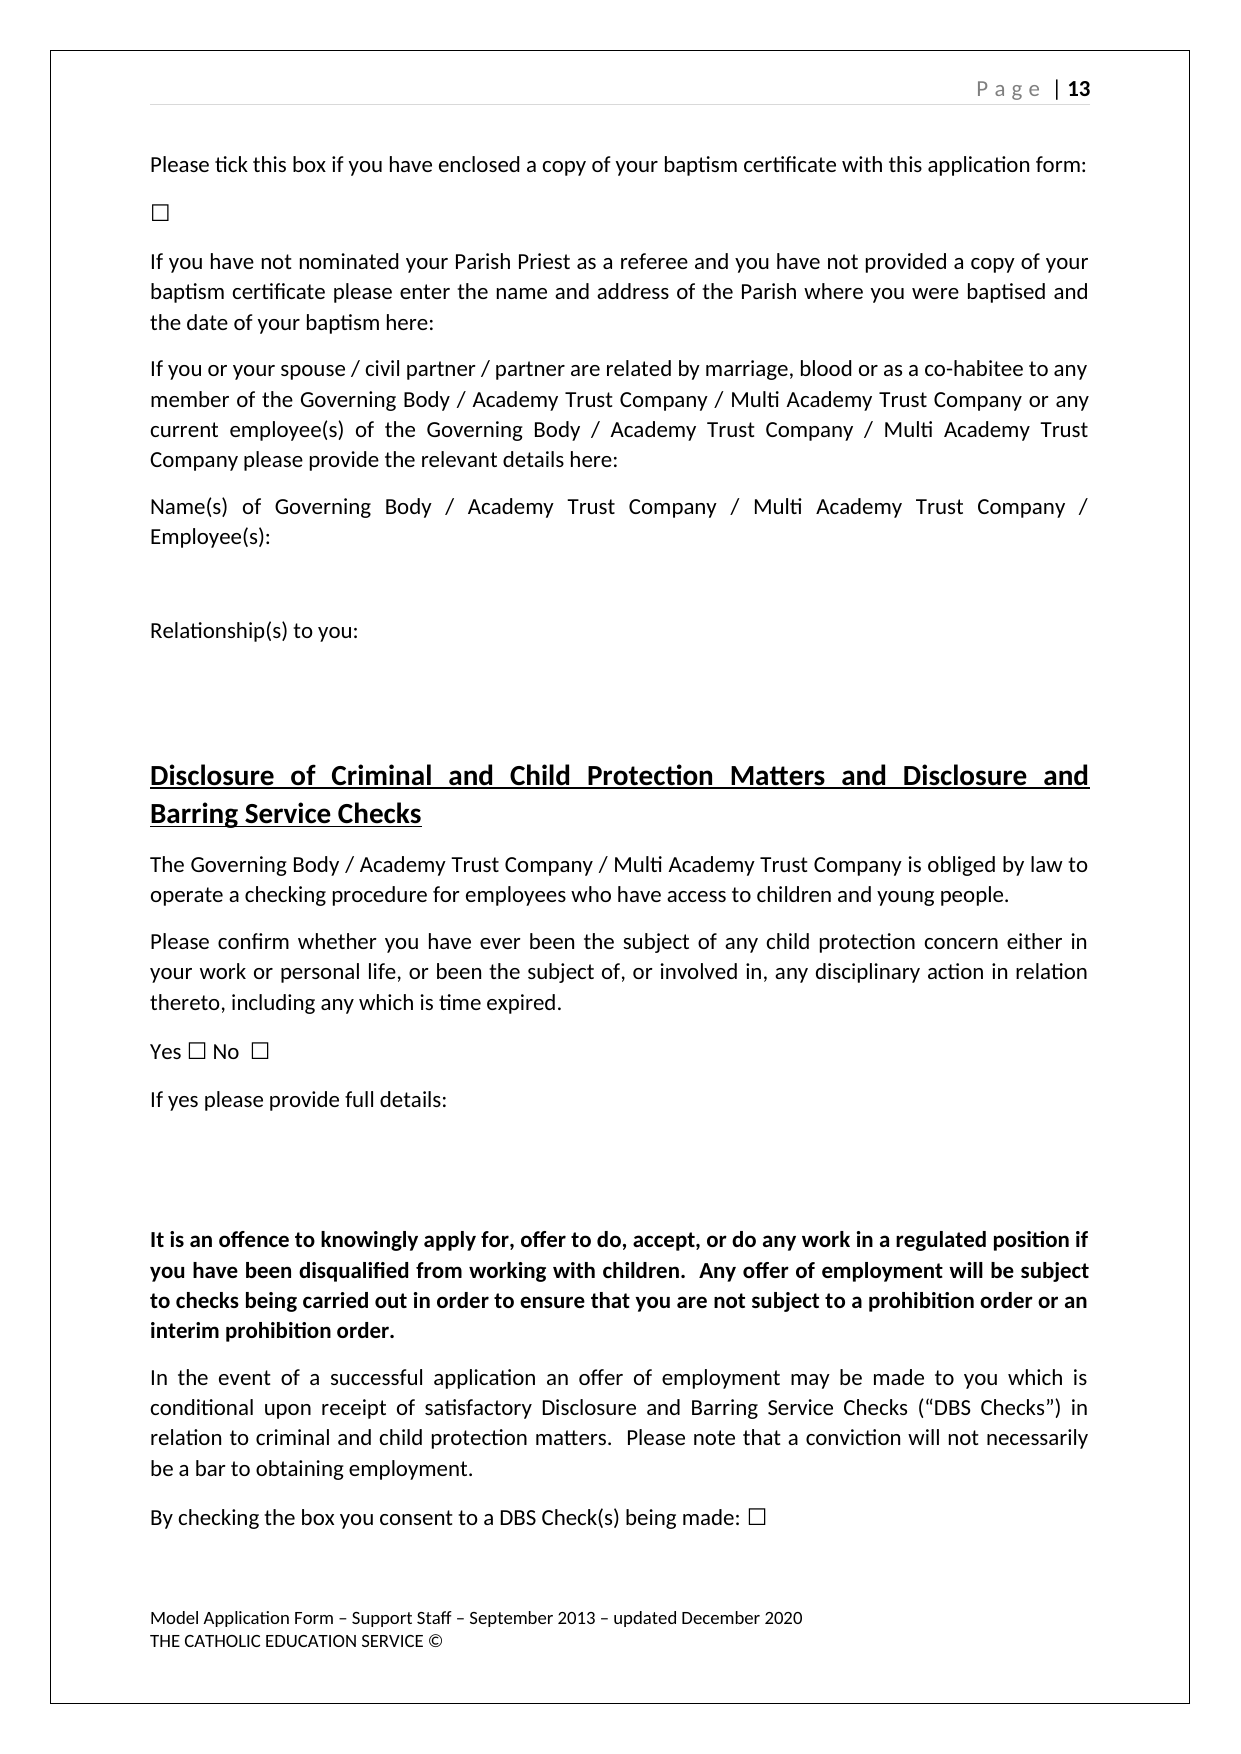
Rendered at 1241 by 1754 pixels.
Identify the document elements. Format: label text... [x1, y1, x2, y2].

text If you or your spouse / civil partner / partner are related by marriage, blood or as a co-habitee to any member of the Governing Body / Academy Trust Company / Multi Academy Trust Company or any current employee(s) of the Governing Body / Academy Trust Company / Multi Academy Trust Company please provide the relevant details here: [150, 354, 1090, 473]
text Please confirm whether you have ever been the subject of any child protection concern either in your work or personal life, or been the subject of, or involved in, any disciplinary action in relation thereto, including any which is time expired. [150, 927, 1090, 1016]
text It is an offence to knowingly apply for, offer to do, accept, or do any work in a regulated position if you have been disqualified from working with children. Any offer of employment will be subject to checks being carried out in order to ensure that you are not subject to a prohibition order or an interim prohibition order. [150, 1226, 1090, 1344]
text Relationship(s) to you: [150, 616, 1090, 644]
text If you have not nominated your Parish Priest as a referee and you have not provided a copy of your baptism certificate please enter the name and address of the Parish where you were baptised and the date of your baptism here: [150, 247, 1090, 336]
text Disclosure of Criminal and Child Protection Matters and Disclosure and Barring Service Checks [150, 789, 1090, 831]
text Yes No [150, 1034, 1090, 1066]
text Name(s) of Governing Body / Academy Trust Company / Multi Academy Trust Company / Employee(s): [150, 492, 1090, 550]
text Disclosure of Criminal and Child Protection Matters and Disclosure and Barring Service Checks [150, 757, 1090, 787]
text By checking the box you consent to a DBS Check(s) being made: [150, 1501, 1090, 1532]
text In the event of a successful application an offer of employment may be made to you which is conditional upon receipt of satisfactory Disclosure and Barring Service Checks (“DBS Checks”) in relation to criminal and child protection matters. Please note that a conviction will not necessarily be a bar to obtaining employment. [150, 1363, 1090, 1482]
text If yes please provide full details: [150, 1085, 1090, 1113]
text Please tick this box if you have enclosed a copy of your baptism certificate with this application form: [150, 150, 1090, 178]
text The Governing Body / Academy Trust Company / Multi Academy Trust Company is obliged by law to operate a checking procedure for employees who have access to children and young people. [150, 850, 1090, 908]
